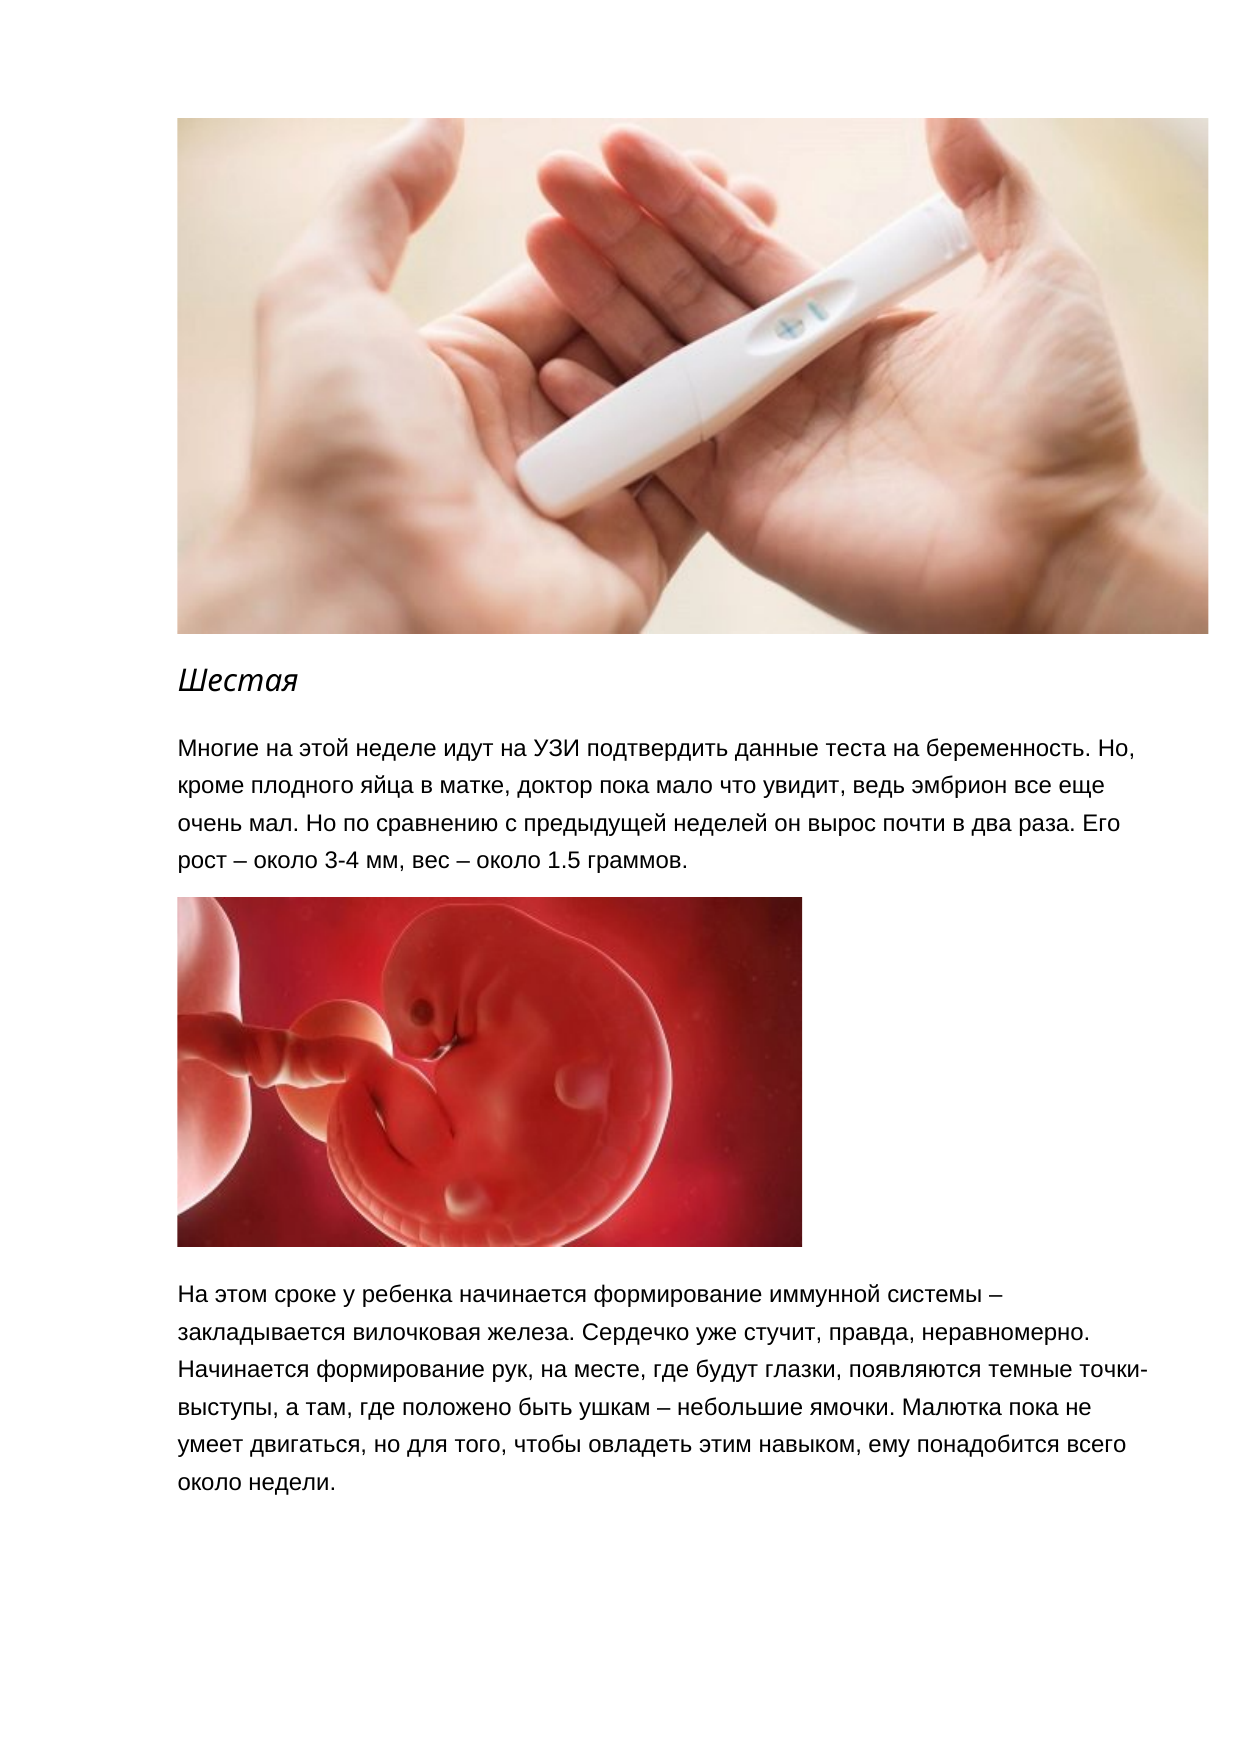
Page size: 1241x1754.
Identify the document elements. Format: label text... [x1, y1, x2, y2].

picture [177, 897, 803, 1247]
text Шестая [177, 657, 1152, 700]
text На этом сроке у ребенка начинается формирование иммунной системы – закладывается вилочковая железа. Сердечко уже стучит, правда, неравномерно. Начинается формирование рук, на месте, где будут глазки, появляются темные точки-выступы, а там, где положено быть ушкам – небольшие ямочки. Малютка пока не умеет двигаться, но для того, чтобы овладеть этим навыком, ему понадобится всего около недели. [177, 1270, 1152, 1495]
text Многие на этой неделе идут на УЗИ подтвердить данные теста на беременность. Но, кроме плодного яйца в матке, доктор пока мало что увидит, ведь эмбрион все еще очень мал. Но по сравнению с предыдущей неделей он вырос почти в два раза. Его рост – около 3-4 мм, вес – около 1.5 граммов. [177, 723, 1152, 873]
picture [177, 118, 1209, 634]
